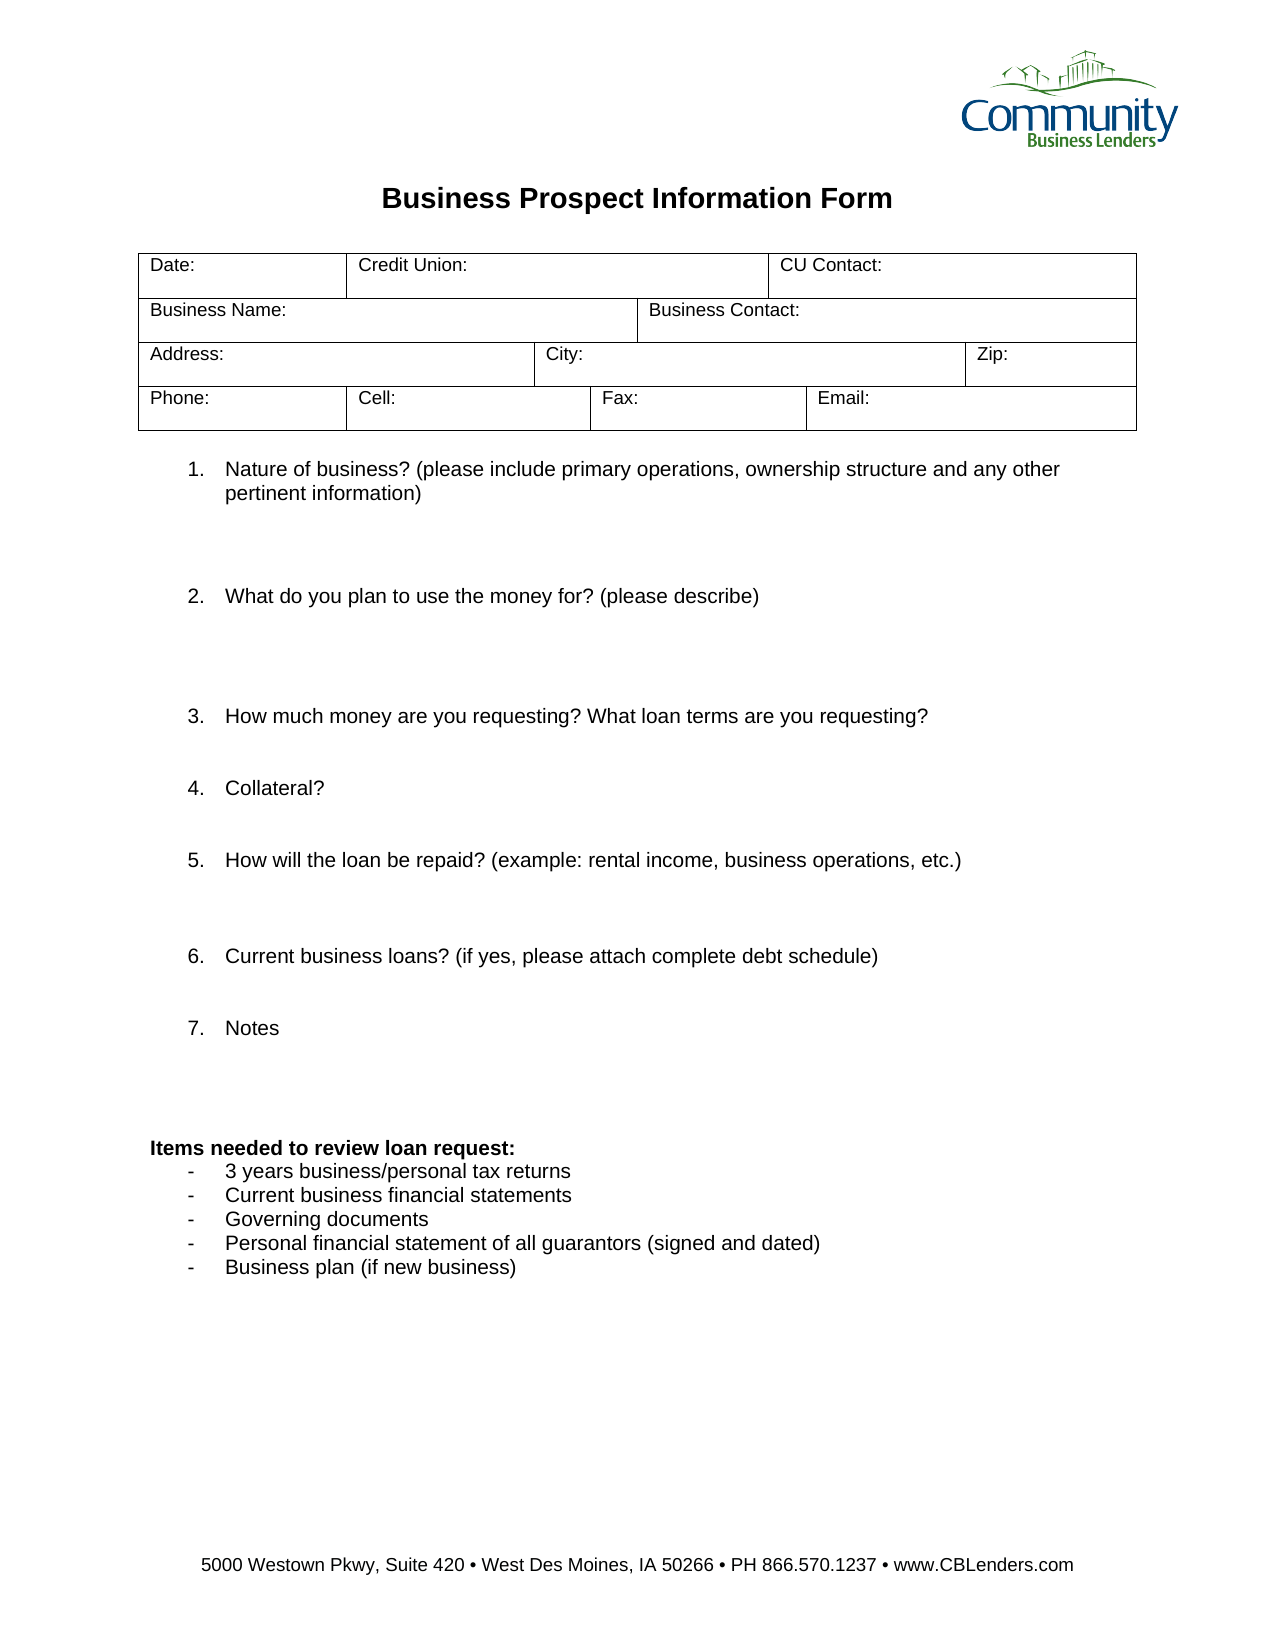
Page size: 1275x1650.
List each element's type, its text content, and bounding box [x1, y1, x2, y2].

list Collateral? [187, 776, 1125, 800]
table_header CU Contact: [769, 254, 1136, 297]
table_header Credit Union: [347, 254, 768, 297]
table_cell Zip: [966, 343, 1136, 386]
table_cell Business Contact: [638, 299, 1136, 342]
table_cell Email: [807, 387, 1136, 430]
table_cell Business Name: [139, 299, 637, 342]
list Personal financial statement of all guarantors (signed and dated) [187, 1231, 1125, 1255]
list How much money are you requesting? What loan terms are you requesting? [187, 704, 1125, 728]
list Current business financial statements [187, 1183, 1125, 1207]
table_cell Fax: [591, 387, 806, 430]
list Governing documents [187, 1207, 1125, 1231]
table_cell Cell: [347, 387, 590, 430]
list Notes [187, 1016, 1125, 1039]
picture [932, 15, 1207, 198]
table_header Date: [139, 254, 346, 297]
table_cell Phone: [139, 387, 346, 430]
list How will the loan be repaid? (example: rental income, business operations, etc.) [187, 848, 1125, 872]
list Business plan (if new business) [187, 1255, 1125, 1279]
list What do you plan to use the money for? (please describe) [187, 584, 1125, 608]
table_cell City: [535, 343, 965, 386]
text Business Prospect Information Form [150, 181, 1125, 215]
list Nature of business? (please include primary operations, ownership structure and any other pertinent information) [187, 457, 1125, 505]
list 3 years business/personal tax returns [187, 1159, 1125, 1183]
text Items needed to review loan request: [150, 1135, 1125, 1159]
list Current business loans? (if yes, please attach complete debt schedule) [187, 944, 1125, 968]
table_cell Address: [139, 343, 534, 386]
